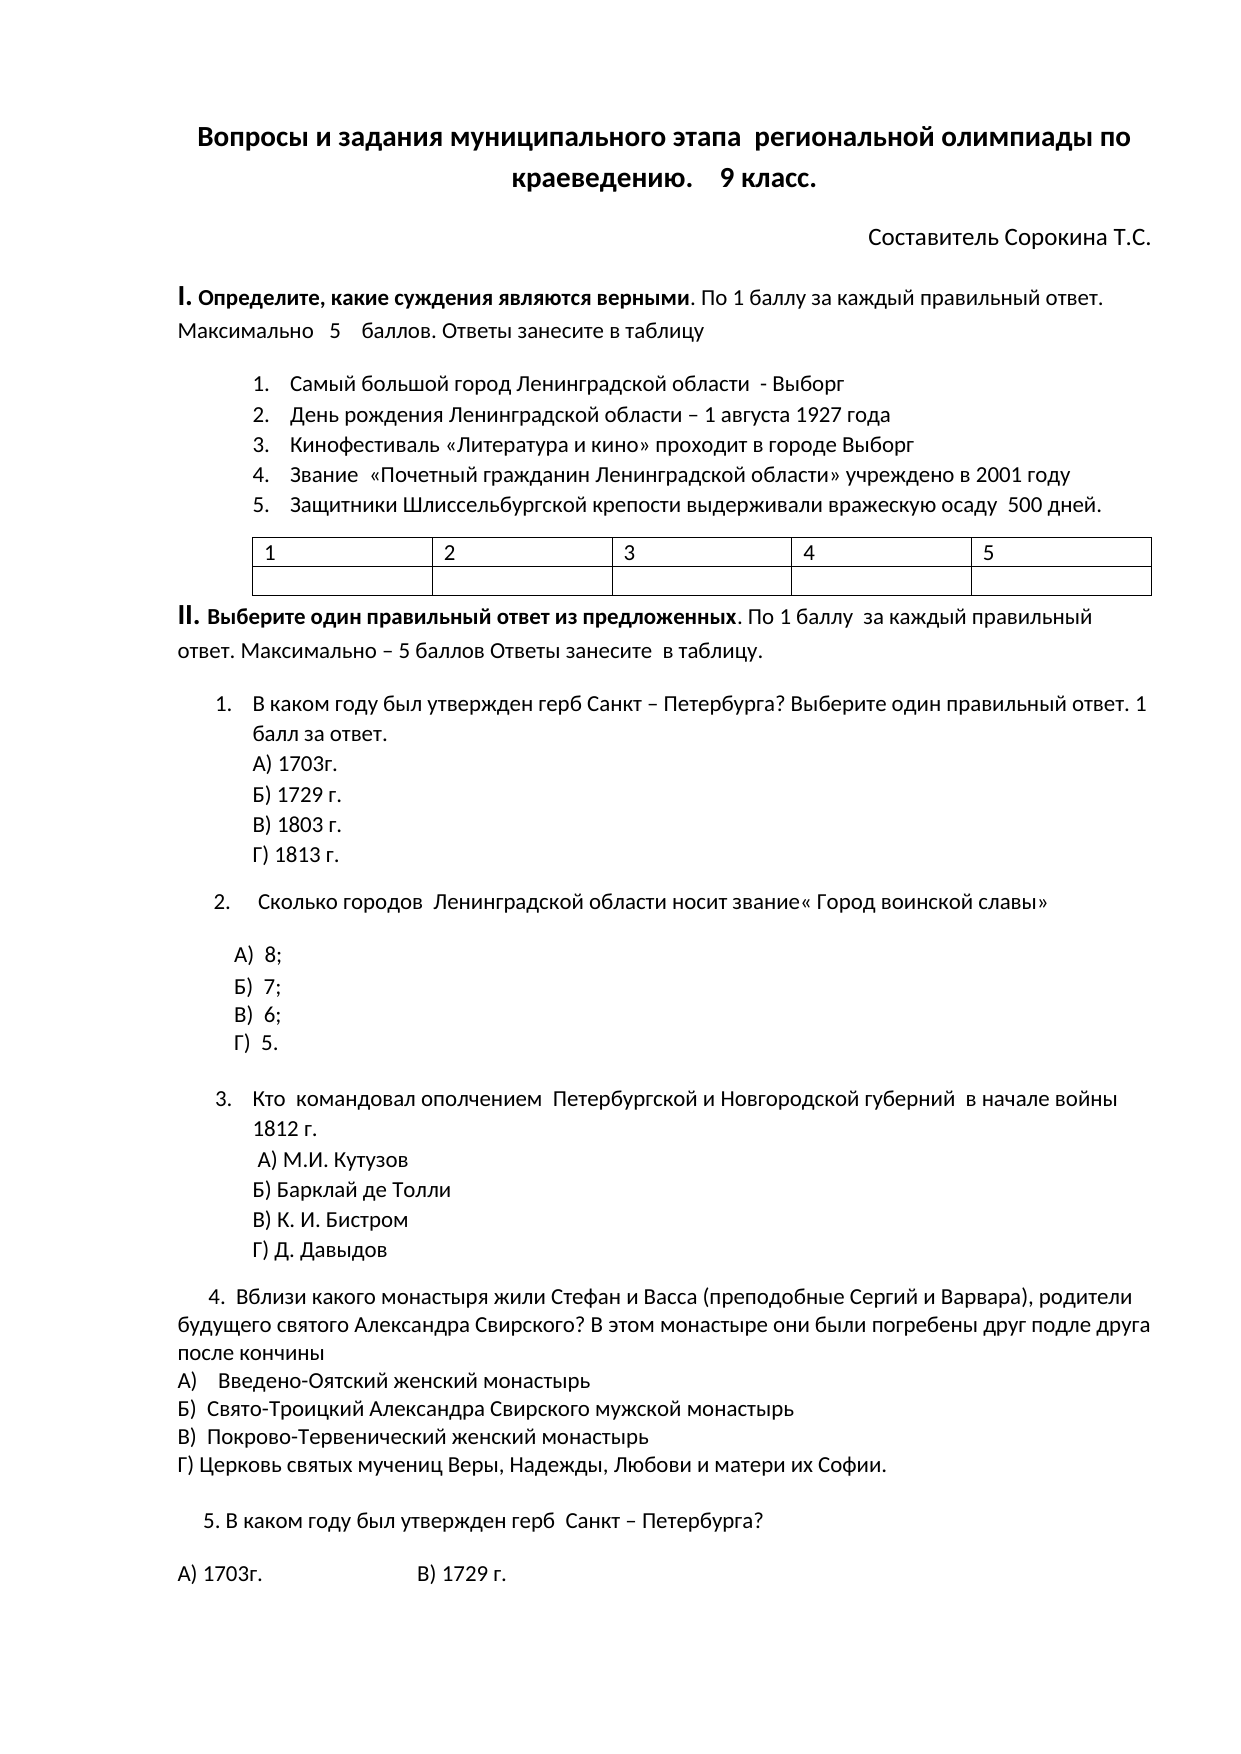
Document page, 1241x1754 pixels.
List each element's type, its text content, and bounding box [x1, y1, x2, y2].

table_cell [433, 567, 612, 595]
text В) 6; [177, 1000, 1152, 1028]
table_header 4 [792, 538, 971, 566]
text Составитель Сорокина Т.С. [177, 221, 1152, 251]
list Г) Д. Давыдов [252, 1235, 1152, 1263]
list В) К. И. Бистром [252, 1205, 1152, 1233]
text В) Покрово-Тервенический женский монастырь [177, 1422, 1152, 1450]
text А) 8; [177, 940, 1152, 968]
text Г) Церковь святых мучениц Веры, Надежды, Любови и матери их Софии. [177, 1450, 1152, 1478]
list Кинофестиваль «Литература и кино» проходит в городе Выборг [252, 430, 1152, 458]
list А) 1703г. [252, 749, 1152, 778]
table_header 5 [972, 538, 1151, 566]
table_header 2 [433, 538, 612, 566]
table_cell [792, 567, 971, 595]
list Защитники Шлиссельбургской крепости выдерживали вражескую осаду 500 дней. [252, 490, 1152, 518]
text Вопросы и задания муниципального этапа региональной олимпиады по краеведению. 9 класс. [177, 118, 1152, 195]
text 2. Сколько городов Ленинградской области носит звание« Город воинской славы» [177, 887, 1152, 915]
text А) Введено-Оятский женский монастырь [177, 1366, 1152, 1394]
list А) М.И. Кутузов [252, 1145, 1152, 1173]
list Звание «Почетный гражданин Ленинградской области» учреждено в 2001 году [252, 460, 1152, 488]
list Б) Барклай де Толли [252, 1175, 1152, 1203]
table_cell [972, 567, 1151, 595]
text II. Выберите один правильный ответ из предложенных. По 1 баллу за каждый правильный ответ. Максимально – 5 баллов Ответы занесите в таблицу. [177, 596, 1152, 664]
table_header 3 [613, 538, 791, 566]
text Б) Свято-Троицкий Александра Свирского мужской монастырь [177, 1394, 1152, 1422]
table_header 1 [253, 538, 432, 566]
list День рождения Ленинградской области – 1 августа 1927 года [252, 400, 1152, 428]
text I. Определите, какие суждения являются верными. По 1 баллу за каждый правильный ответ. Максимально 5 баллов. Ответы занесите в таблицу [177, 277, 1152, 344]
text Б) 7; [177, 972, 1152, 1000]
list Кто командовал ополчением Петербургской и Новгородской губерний в начале войны 1812 г. [215, 1084, 1152, 1143]
table_cell [613, 567, 791, 595]
list Самый большой город Ленинградской области - Выборг [252, 369, 1152, 397]
list В) 1803 г. [252, 810, 1152, 838]
text Г) 5. [177, 1028, 1152, 1056]
list Г) 1813 г. [252, 840, 1152, 868]
list Б) 1729 г. [252, 780, 1152, 808]
list В каком году был утвержден герб Санкт – Петербурга? Выберите один правильный ответ. 1 балл за ответ. [215, 689, 1152, 747]
text А) 1703г. В) 1729 г. [177, 1559, 1152, 1587]
text 5. В каком году был утвержден герб Санкт – Петербурга? [177, 1506, 1152, 1534]
table_cell [253, 567, 432, 595]
text 4. Вблизи какого монастыря жили Стефан и Васса (преподобные Сергий и Варвара), родители будущего святого Александра Свирского? В этом монастыре они были погребены друг подле друга после кончины [177, 1282, 1152, 1366]
